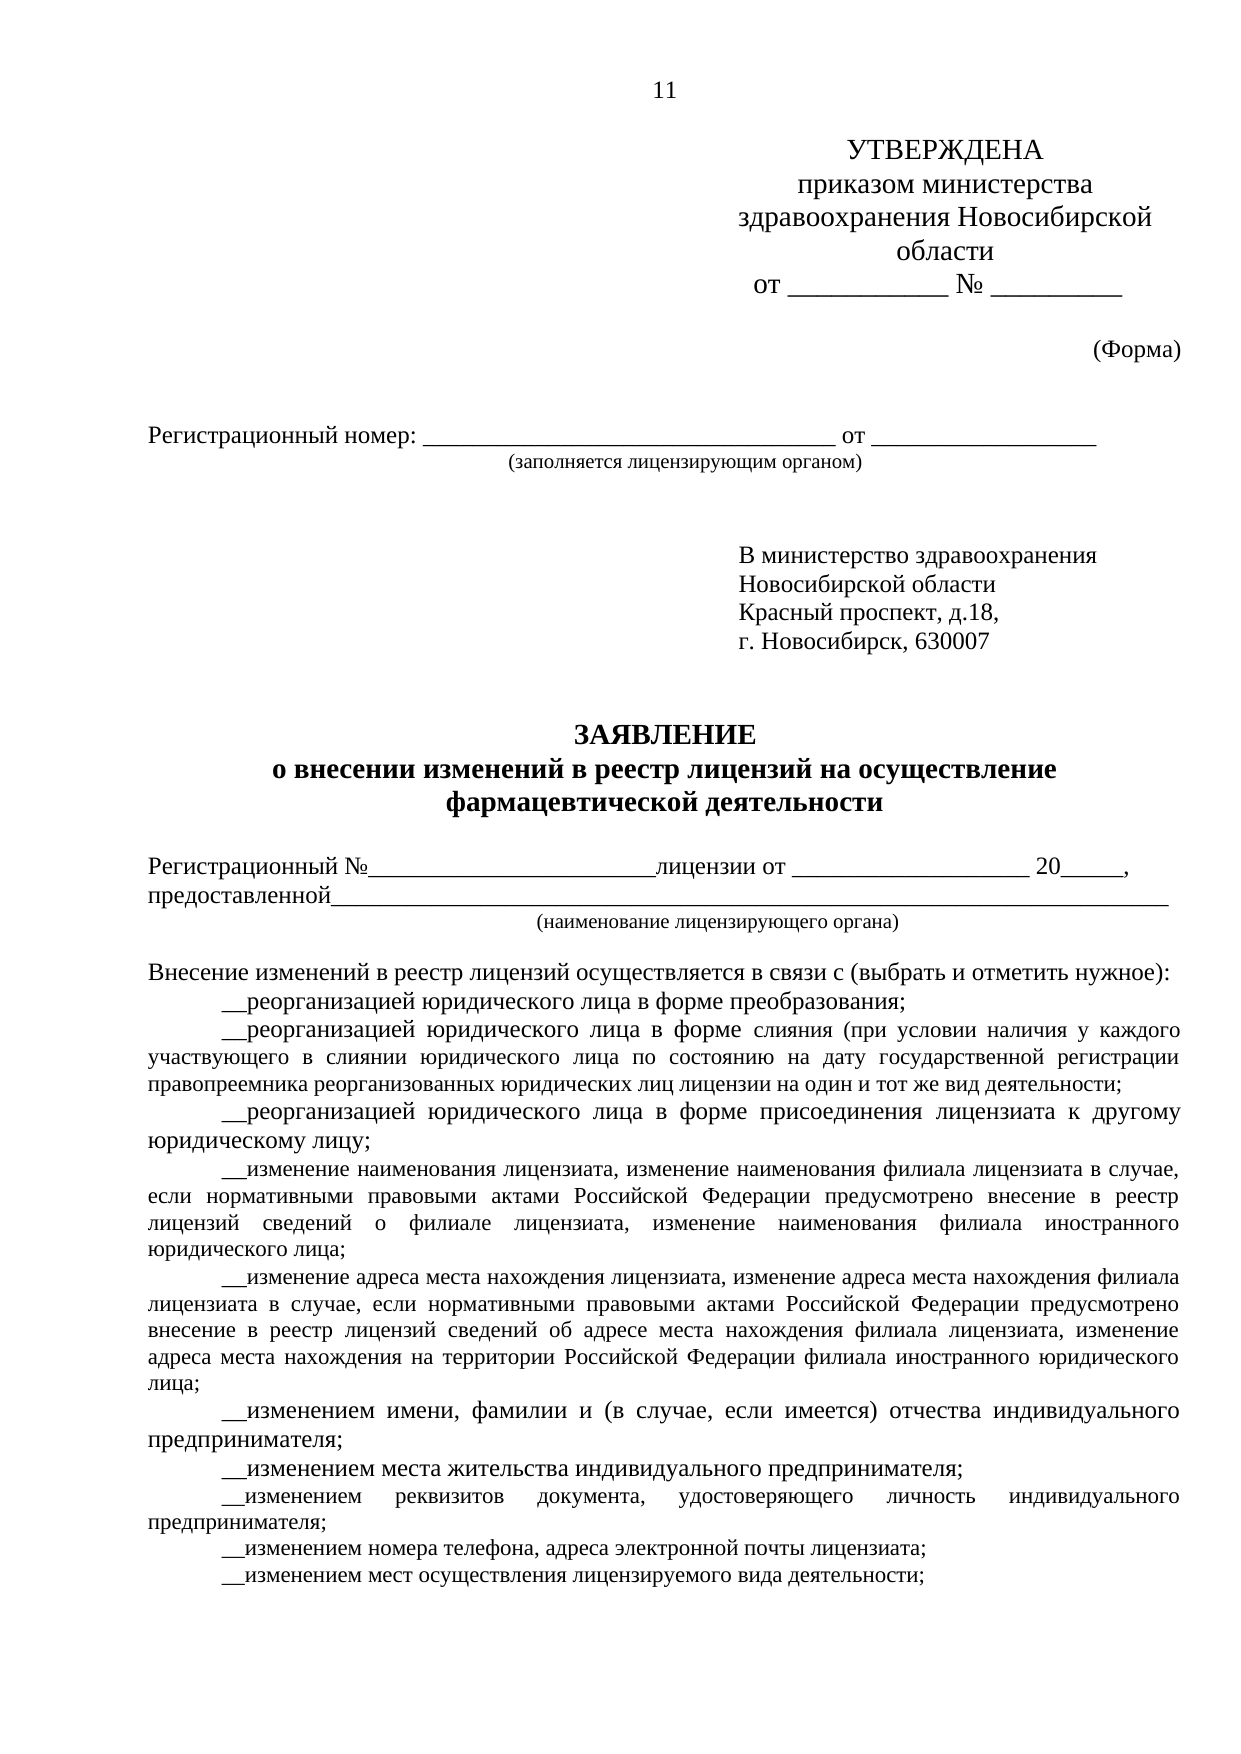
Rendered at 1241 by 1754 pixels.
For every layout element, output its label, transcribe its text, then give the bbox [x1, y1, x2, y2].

text Новосибирской области [738, 569, 1181, 597]
text __изменением мест осуществления лицензируемого вида деятельности; [148, 1561, 1181, 1587]
text Внесение изменений в реестр лицензий осуществляется в связи с (выбрать и отметить нужное): [148, 957, 1181, 986]
text __изменение наименования лицензиата, изменение наименования филиала лицензиата в случае, если нормативными правовыми актами Российской Федерации предусмотрено внесение в реестр лицензий сведений о филиале лицензиата, изменение наименования филиала иностранного юридического лица; [148, 1153, 1181, 1261]
text __изменением имени, фамилии и (в случае, если имеется) отчества индивидуального предпринимателя; [148, 1395, 1181, 1453]
text от ___________ № _________ [753, 267, 1181, 300]
text В министерство здравоохранения [738, 540, 1181, 569]
text __изменением места жительства индивидуального предпринимателя; [148, 1453, 1181, 1482]
text __реорганизацией юридического лица в форме преобразования; [148, 986, 1181, 1014]
text (наименование лицензирующего органа) [148, 909, 1181, 933]
text Красный проспект, д.18, [738, 597, 1181, 626]
text фармацевтической деятельности [148, 784, 1181, 818]
text __реорганизацией юридического лица в форме слияния (при условии наличия у каждого участвующего в слиянии юридического лица по состоянию на дату государственной регистрации правопреемника реорганизованных юридических лиц лицензии на один и тот же вид деятельности; [148, 1014, 1181, 1096]
text __реорганизацией юридического лица в форме присоединения лицензиата к другому юридическому лицу; [148, 1096, 1181, 1153]
text г. Новосибирск, 630007 [738, 626, 1181, 655]
text УТВЕРЖДЕНА [709, 132, 1181, 166]
text о внесении изменений в реестр лицензий на осуществление [148, 751, 1181, 784]
text __изменением номера телефона, адреса электронной почты лицензиата; [148, 1534, 1181, 1561]
text (заполняется лицензирующим органом) [148, 449, 1181, 473]
text Регистрационный №_______________________лицензии от ___________________ 20_____, [148, 851, 1181, 880]
text приказом министерства здравоохранения Новосибирской области [709, 166, 1181, 267]
text __изменением реквизитов документа, удостоверяющего личность индивидуального предпринимателя; [148, 1482, 1181, 1534]
text Регистрационный номер: _________________________________ от __________________ [148, 420, 1181, 449]
text ЗАЯВЛЕНИЕ [149, 717, 1181, 751]
text (Форма) [148, 334, 1181, 362]
text __изменение адреса места нахождения лицензиата, изменение адреса места нахождения филиала лицензиата в случае, если нормативными правовыми актами Российской Федерации предусмотрено внесение в реестр лицензий сведений об адресе места нахождения филиала лицензиата, изменение адреса места нахождения на территории Российской Федерации филиала иностранного юридического лица; [148, 1261, 1181, 1395]
text предоставленной___________________________________________________________________ [148, 880, 1181, 909]
